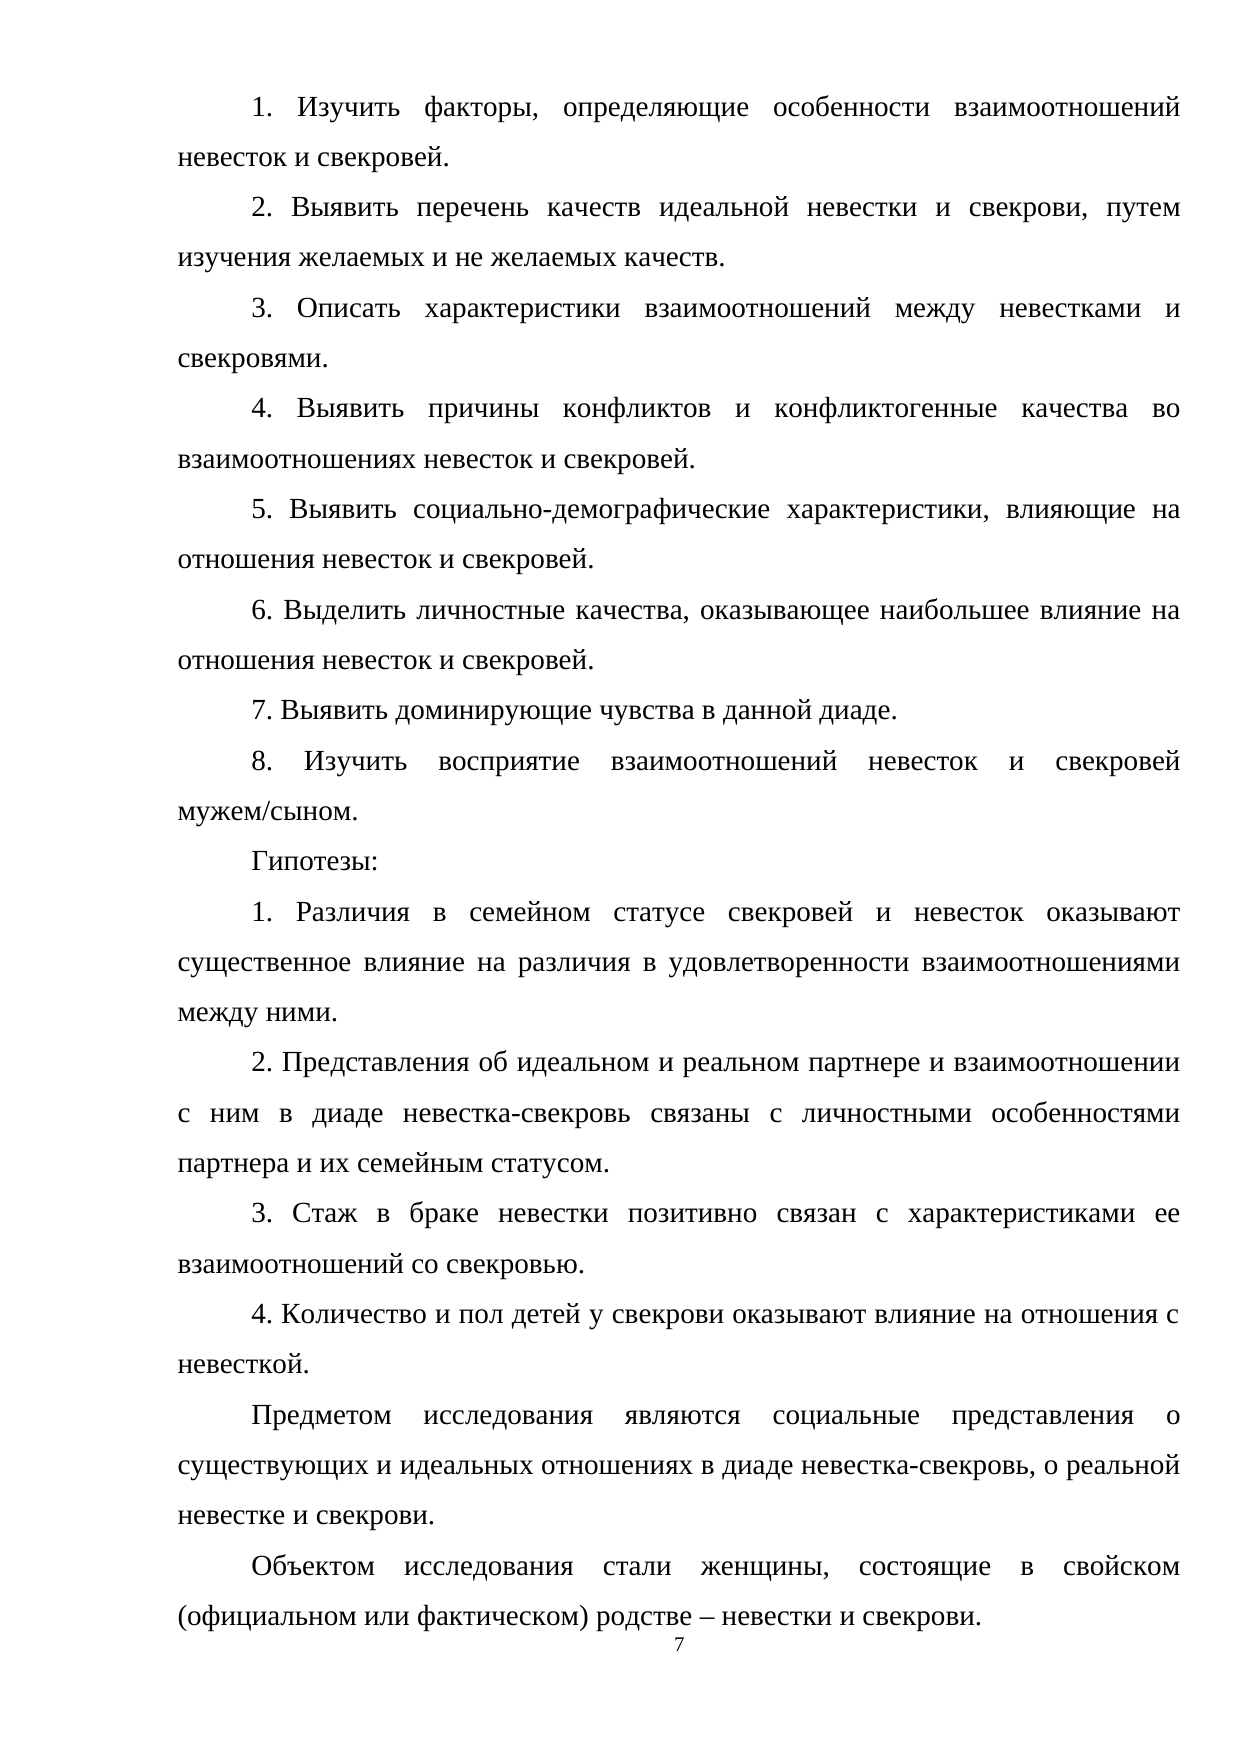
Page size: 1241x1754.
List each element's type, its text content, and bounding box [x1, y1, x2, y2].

text 3. Описать характеристики взаимоотношений между невестками и свекровями. [177, 290, 1181, 374]
text 3. Стаж в браке невестки позитивно связан с характеристиками ее взаимоотношений со свекровью. [177, 1196, 1181, 1279]
text 6. Выделить личностные качества, оказывающее наибольшее влияние на отношения невесток и свекровей. [177, 592, 1181, 676]
text Предметом исследования являются социальные представления о существующих и идеальных отношениях в диаде невестка-свекровь, о реальной невестке и свекрови. [177, 1397, 1181, 1531]
text Гипотезы: [177, 843, 1181, 877]
text 4. Выявить причины конфликтов и конфликтогенные качества во взаимоотношениях невесток и свекровей. [177, 391, 1181, 474]
text 5. Выявить социально-демографические характеристики, влияющие на отношения невесток и свекровей. [177, 491, 1181, 575]
text 2. Выявить перечень качеств идеальной невестки и свекрови, путем изучения желаемых и не желаемых качеств. [177, 189, 1181, 273]
text 7. Выявить доминирующие чувства в данной диаде. [177, 692, 1181, 726]
text 4. Количество и пол детей у свекрови оказывают влияние на отношения с невесткой. [177, 1296, 1181, 1380]
text 2. Представления об идеальном и реальном партнере и взаимоотношении с ним в диаде невестка-свекровь связаны с личностными особенностями партнера и их семейным статусом. [177, 1044, 1181, 1179]
text 1. Изучить факторы, определяющие особенности взаимоотношений невесток и свекровей. [177, 89, 1181, 172]
text Объектом исследования стали женщины, состоящие в свойском (официальном или фактическом) родстве – невестки и свекрови. [177, 1548, 1181, 1632]
text 1. Различия в семейном статусе свекровей и невесток оказывают существенное влияние на различия в удовлетворенности взаимоотношениями между ними. [177, 894, 1181, 1028]
text 8. Изучить восприятие взаимоотношений невесток и свекровей мужем/сыном. [177, 743, 1181, 827]
